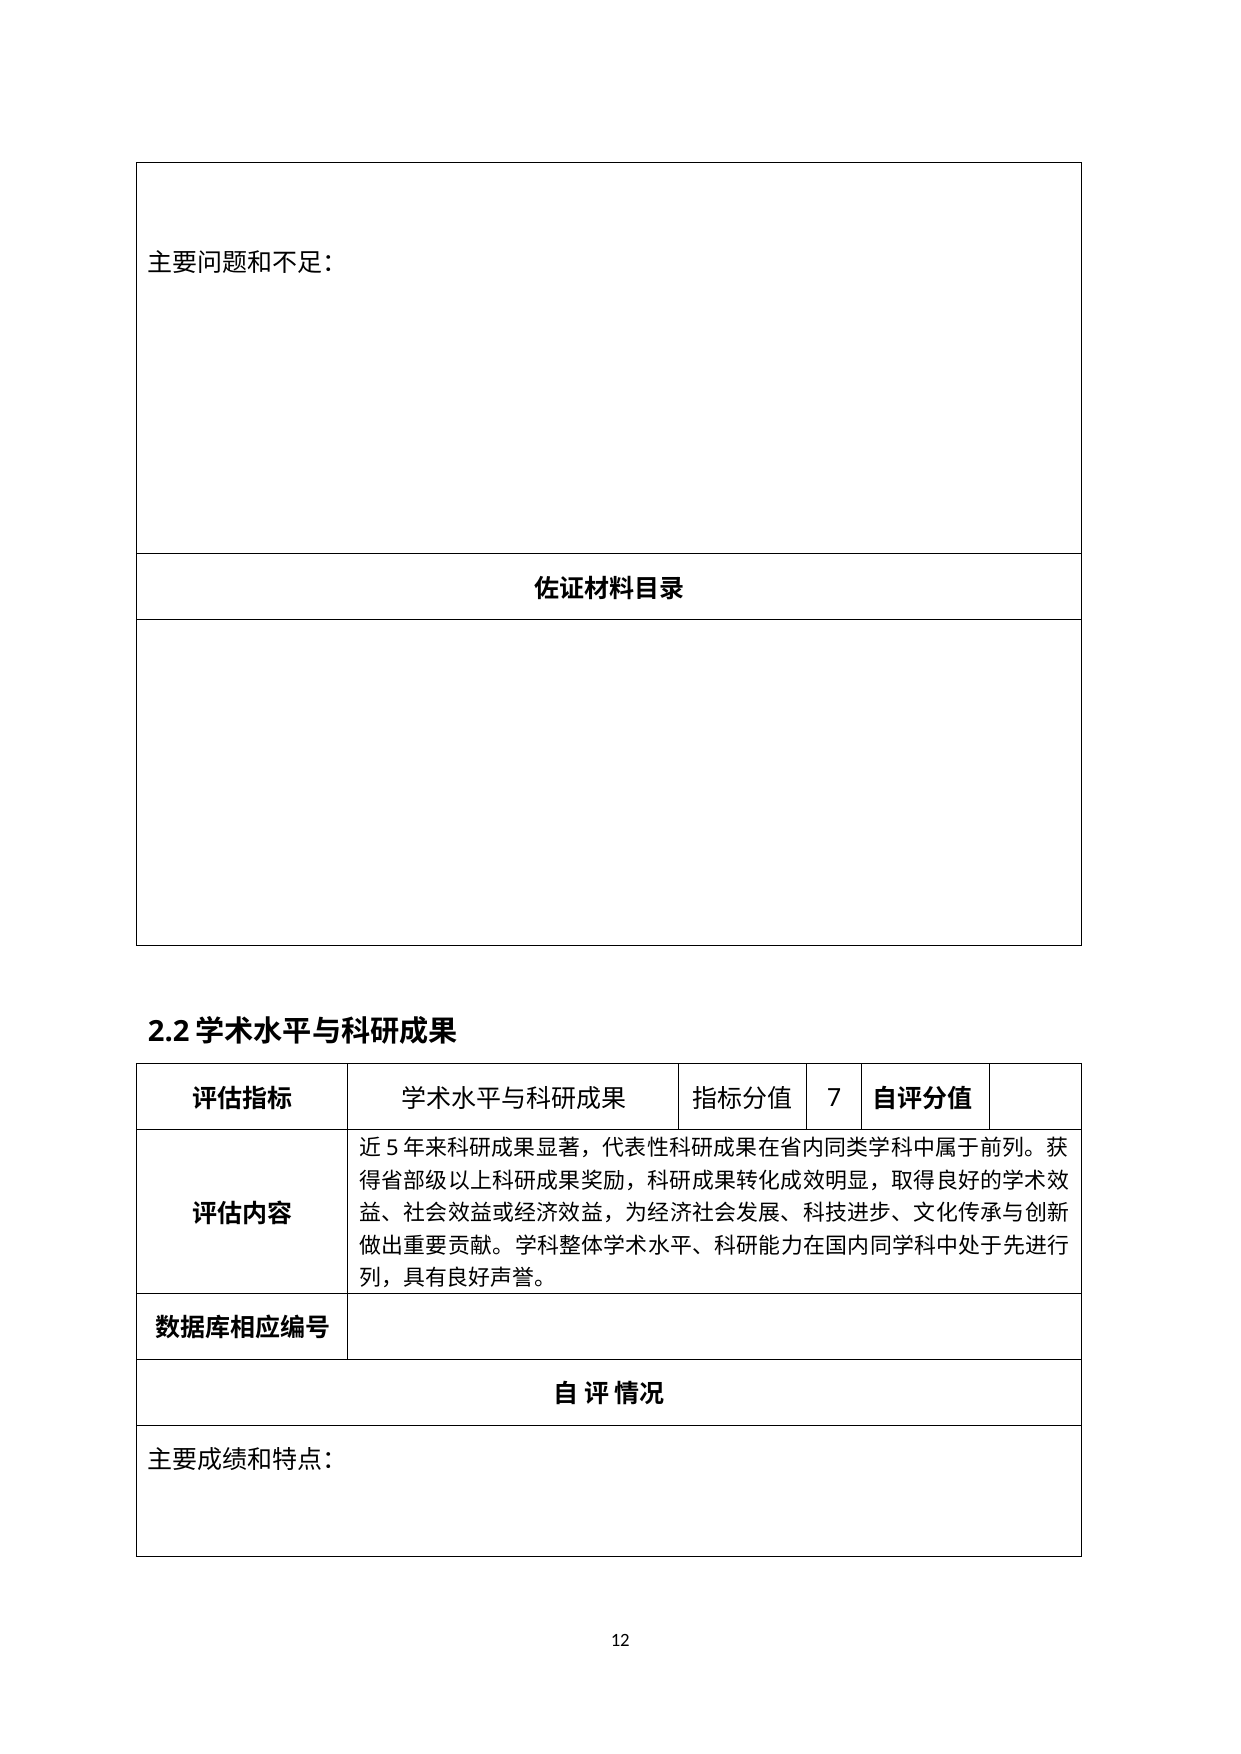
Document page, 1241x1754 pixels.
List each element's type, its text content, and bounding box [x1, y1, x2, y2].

text 2.2学术水平与科研成果 [148, 1004, 1092, 1050]
table_cell 自 评 情况 [137, 1360, 1081, 1424]
table_cell [137, 620, 1081, 945]
table_header [990, 1064, 1081, 1129]
table_cell 近5年来科研成果显著，代表性科研成果在省内同类学科中属于前列。获得省部级以上科研成果奖励，科研成果转化成效明显，取得良好的学术效益、社会效益或经济效益，为经济社会发展、科技进步、文化传承与创新做出重要贡献。学科整体学术水平、科研能力在国内同学科中处于先进行列，具有良好声誉。 [348, 1130, 1081, 1292]
table_header 7 [807, 1064, 861, 1129]
table_header 评估指标 [137, 1064, 347, 1129]
table_cell 评估内容 [137, 1130, 347, 1292]
table_header 学术水平与科研成果 [348, 1064, 678, 1129]
table_cell 数据库相应编号 [137, 1294, 347, 1358]
table_header 指标分值 [679, 1064, 806, 1129]
table_cell [348, 1294, 1081, 1358]
table_cell 主要成绩和特点： 主要问题和不足： [137, 1426, 1081, 1556]
table_header 自评分值 [862, 1064, 989, 1129]
table_cell 主要成绩和特点： 主要问题和不足： [137, 163, 1081, 553]
table_cell 佐证材料目录 [137, 554, 1081, 619]
